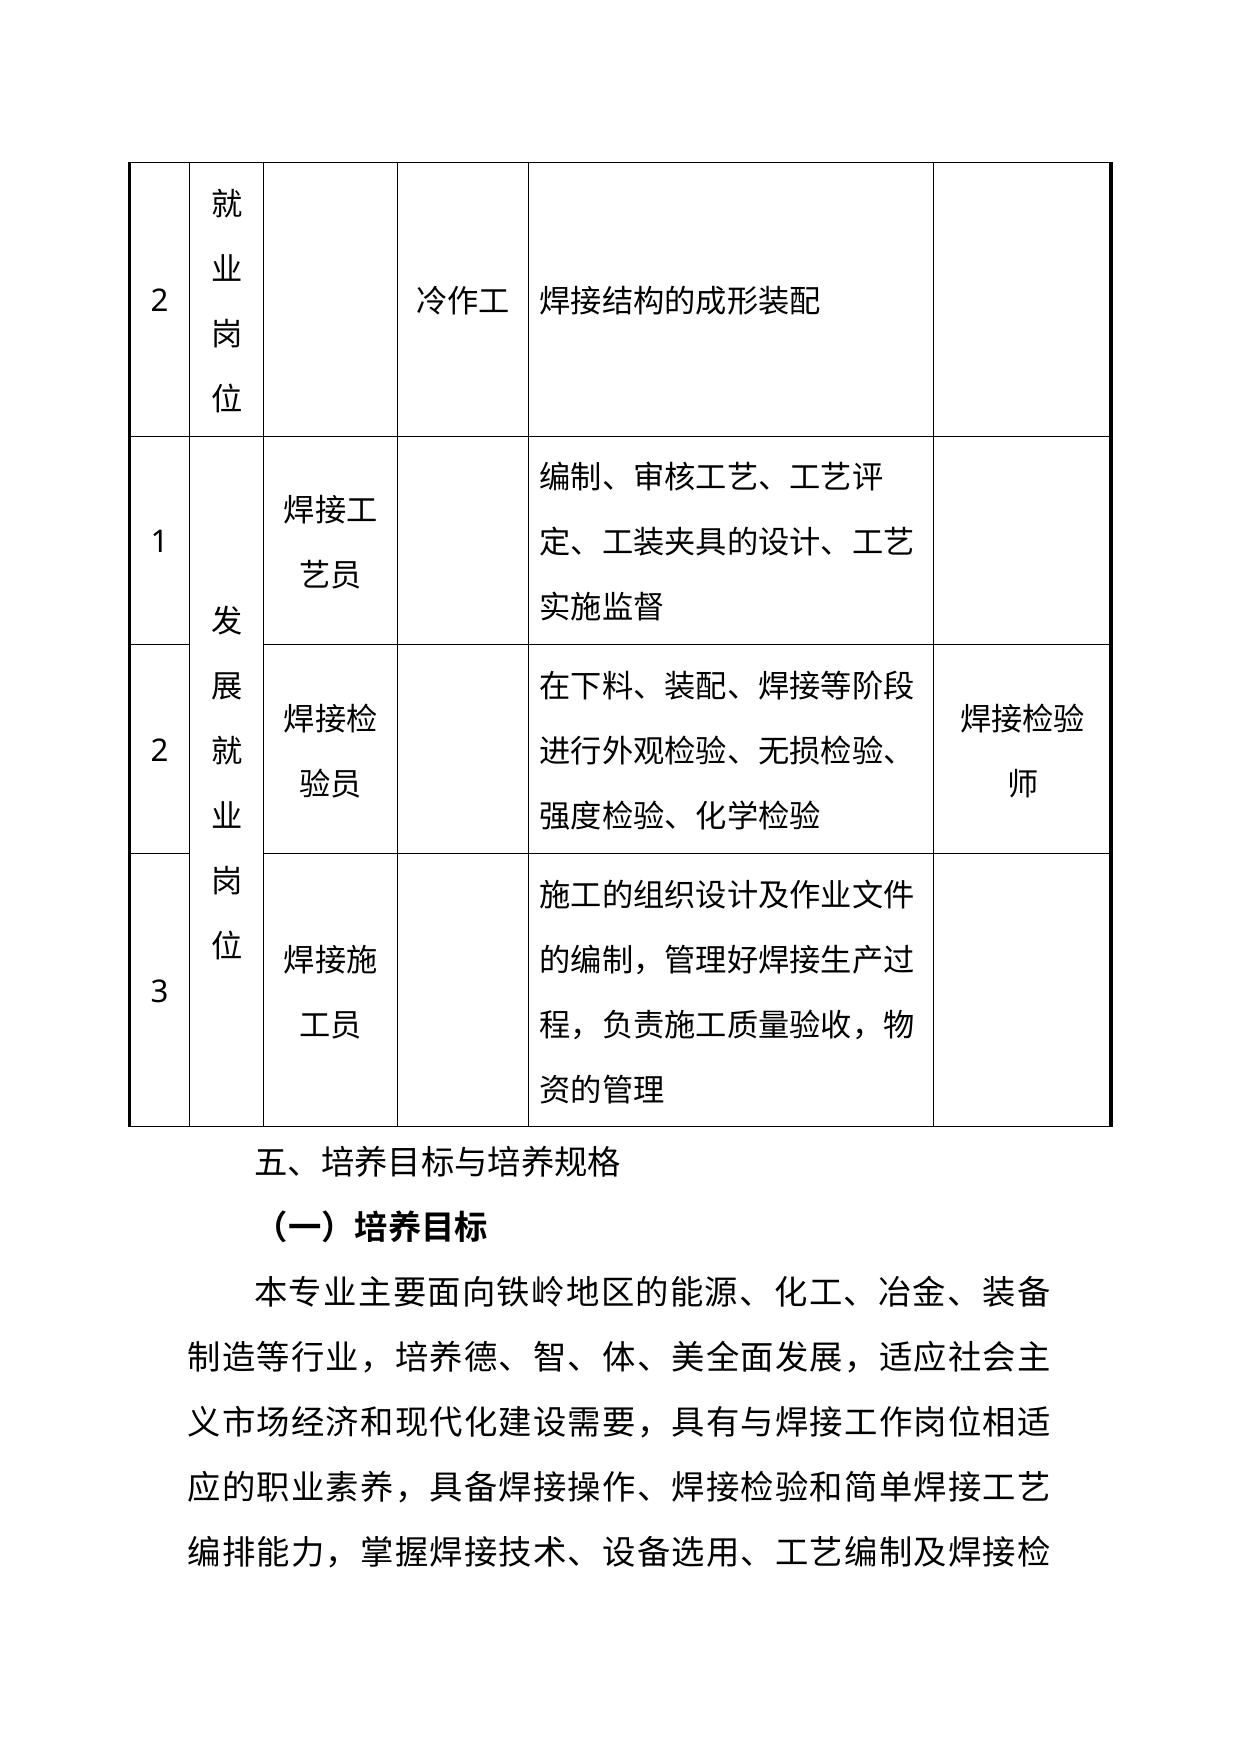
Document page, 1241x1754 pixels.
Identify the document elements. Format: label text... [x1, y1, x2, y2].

table_cell 3 [131, 854, 189, 1126]
table_cell [934, 854, 1109, 1126]
table_cell [398, 854, 528, 1126]
table_cell 2 [131, 163, 189, 436]
table_cell 初始就业岗位 [190, 163, 263, 436]
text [187, 1257, 1053, 1582]
table_cell [398, 437, 528, 644]
table_cell 2 [131, 645, 189, 853]
table_cell 1 [131, 437, 189, 644]
table_cell 编制、审核工艺、工艺评定、工装夹具的设计、工艺实施监督 [529, 437, 933, 644]
table_cell 发展就业岗位 [190, 437, 263, 1126]
text （一）培养目标 [187, 1192, 1053, 1257]
table_cell [398, 645, 528, 853]
table_cell 焊接检验员 [264, 645, 397, 853]
table_cell 焊接检验师 [934, 645, 1109, 853]
table_cell 施工的组织设计及作业文件的编制，管理好焊接生产过程，负责施工质量验收，物资的管理 [529, 854, 933, 1126]
table_cell 在下料、装配、焊接等阶段进行外观检验、无损检验、强度检验、化学检验 [529, 645, 933, 853]
table_cell [934, 437, 1109, 644]
table_cell [264, 163, 397, 436]
text 五、培养目标与培养规格 [187, 1127, 1053, 1192]
table_cell 焊接工艺员 [264, 437, 397, 644]
table_cell 焊接结构的成形装配 [529, 163, 933, 436]
table_cell 冷作工 [398, 163, 528, 436]
table_cell 焊接施工员 [264, 854, 397, 1126]
table_cell [934, 163, 1109, 436]
